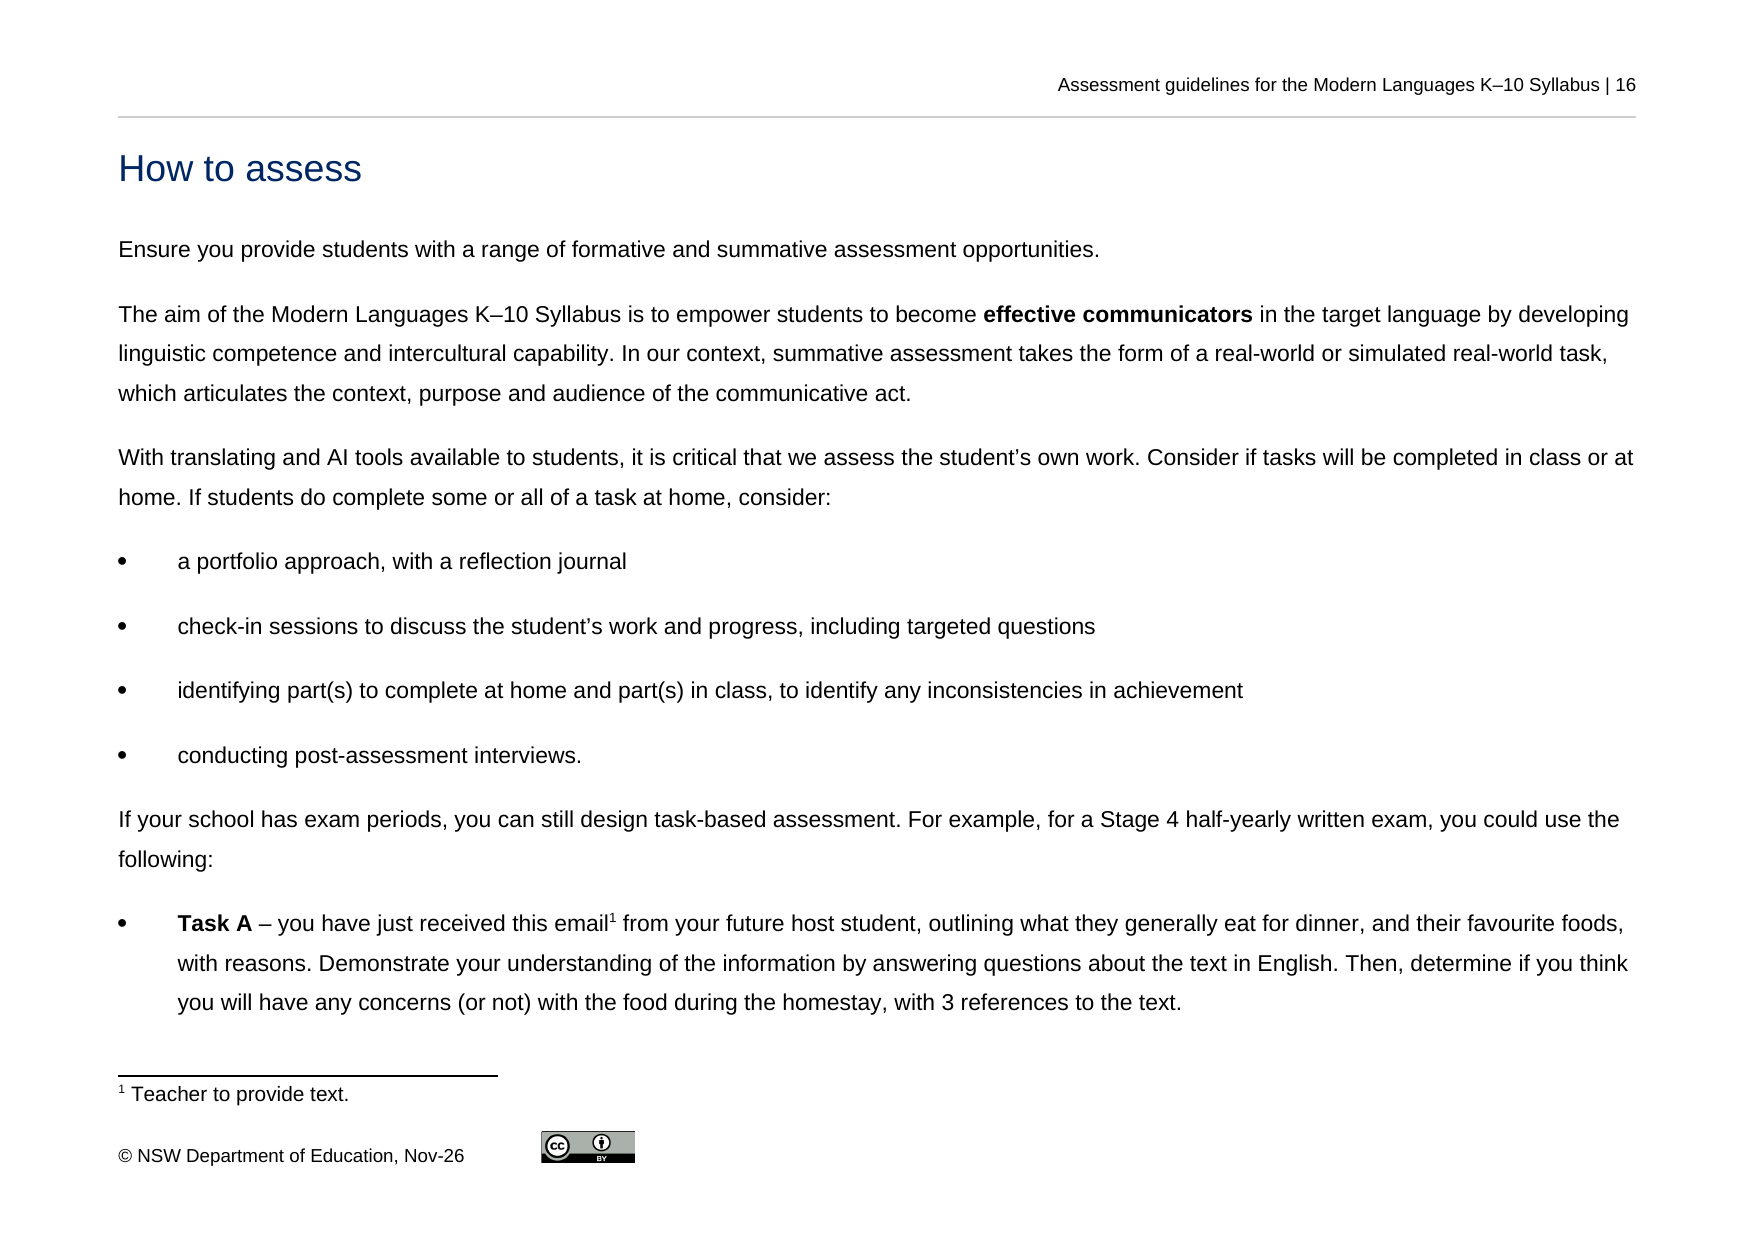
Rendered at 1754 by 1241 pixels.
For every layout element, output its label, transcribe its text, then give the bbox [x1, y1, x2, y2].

text The aim of the Modern Languages K–10 Syllabus is to empower students to become effective communicators in the target language by developing linguistic competence and intercultural capability. In our context, summative assessment takes the form of a real-world or simulated real-world task, which articulates the context, purpose and audience of the communicative act. [118, 301, 1636, 406]
text With translating and AI tools available to students, it is critical that we assess the student’s own work. Consider if tasks will be completed in class or at home. If students do complete some or all of a task at home, consider: [118, 444, 1636, 510]
picture [541, 1131, 635, 1163]
subtitle How to assess [118, 147, 1636, 190]
list identifying part(s) to complete at home and part(s) in class, to identify any inconsistencies in achievement [118, 677, 1636, 703]
list check-in sessions to discuss the student’s work and progress, including targeted questions [118, 613, 1636, 639]
list Task A – you have just received this email from your future host student, outlining what they generally eat for dinner, and their favourite foods, with reasons. Demonstrate your understanding of the information by answering questions about the text in English. Then, determine if you think you will have any concerns (or not) with the food during the homestay, with 3 references to the text. [118, 910, 1636, 1015]
list a portfolio approach, with a reflection journal [118, 548, 1636, 574]
text If your school has exam periods, you can still design task-based assessment. For example, for a Stage 4 half-yearly written exam, you could use the following: [118, 806, 1636, 872]
text Ensure you provide students with a range of formative and summative assessment opportunities. [118, 236, 1636, 263]
list conducting post-assessment interviews. [118, 742, 1636, 768]
